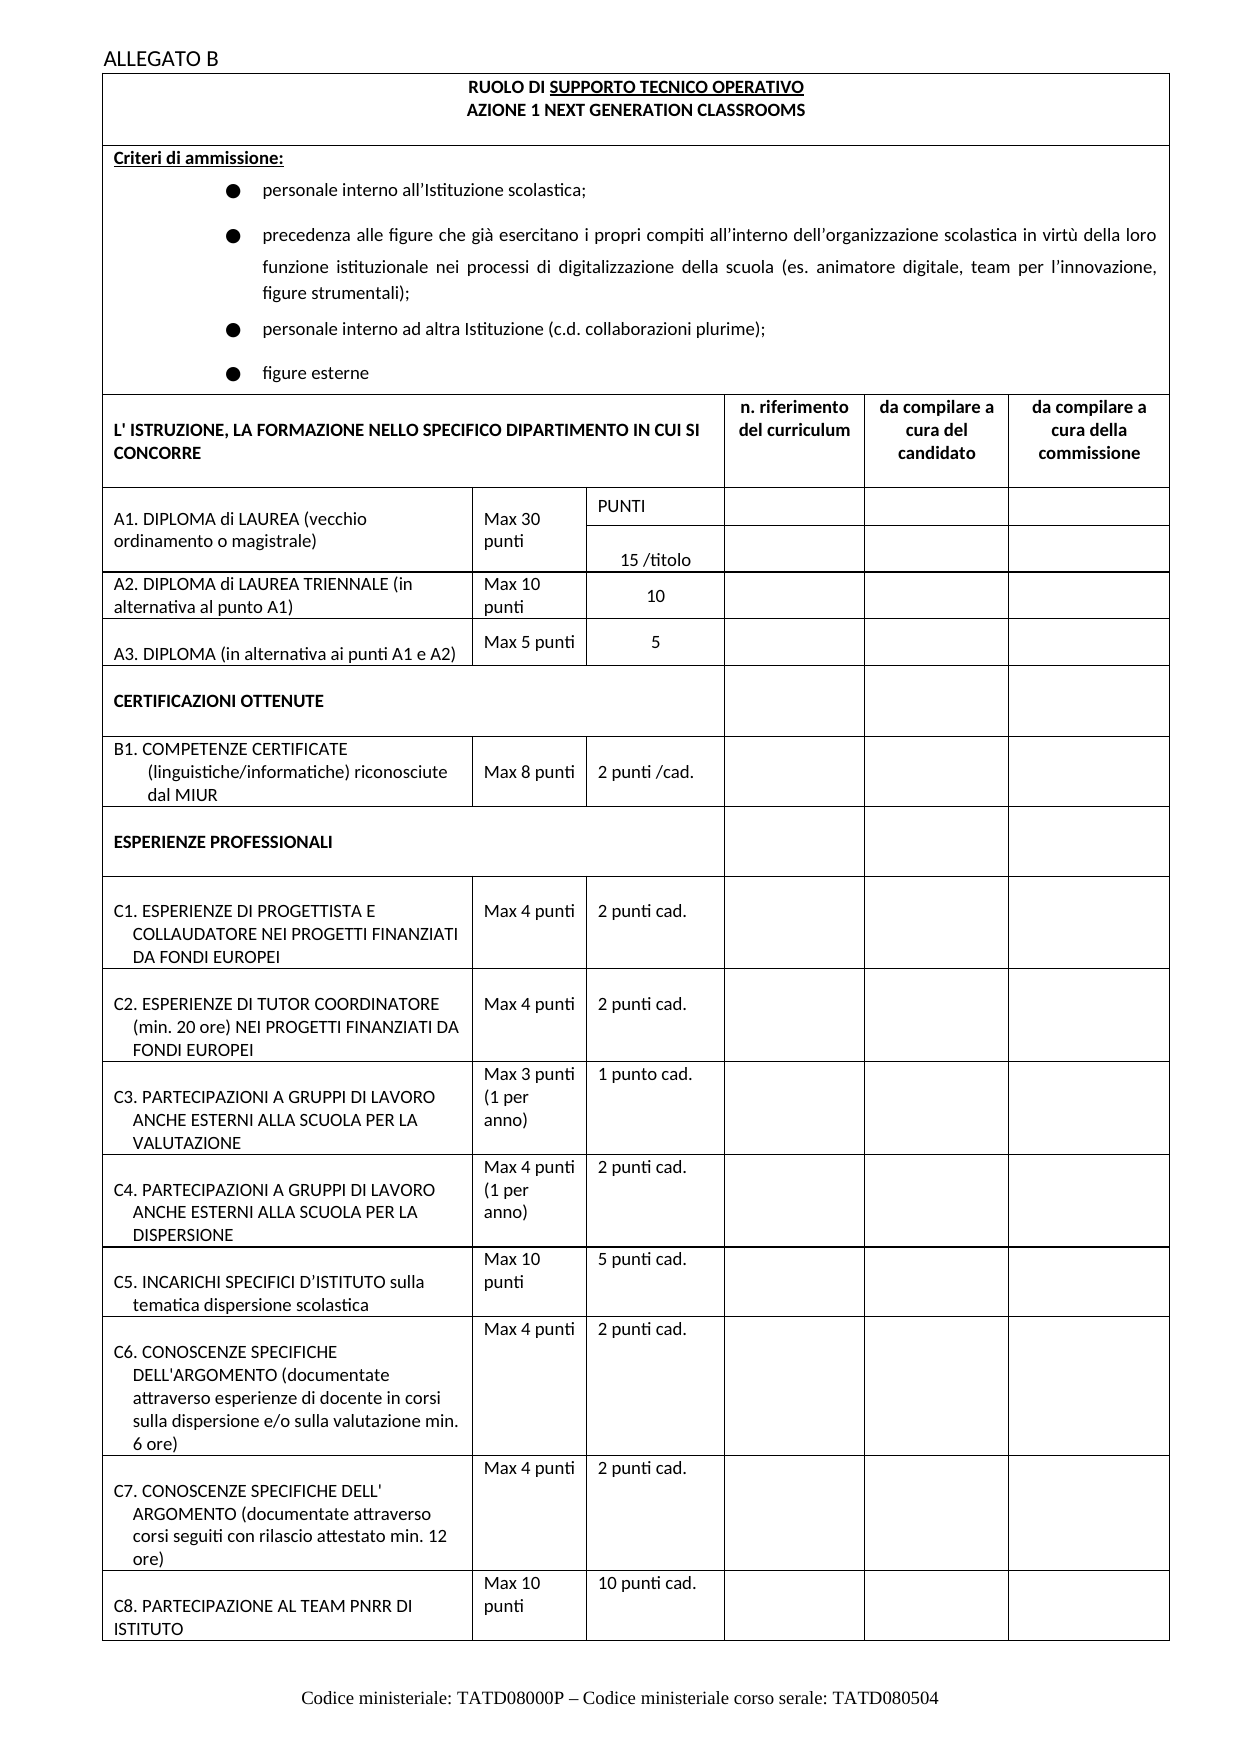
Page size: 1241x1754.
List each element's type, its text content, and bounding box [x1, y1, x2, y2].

table_cell [865, 807, 1008, 876]
table_cell [865, 1456, 1008, 1570]
table_cell [1009, 526, 1169, 571]
table_cell 2 punti /cad. [587, 737, 724, 806]
table_cell [1009, 877, 1169, 968]
table_cell C2. ESPERIENZE DI TUTOR COORDINATORE (min. 20 ore) NEI PROGETTI FINANZIATI DA FONDI EUROPEI [103, 969, 472, 1061]
table_cell n. riferimento del curriculum [725, 395, 864, 487]
table_cell [725, 877, 864, 968]
table_cell A1. DIPLOMA di LAUREA (vecchio ordinamento o magistrale) [103, 488, 472, 571]
table_cell 10 [587, 573, 724, 618]
table_cell C5. INCARICHI SPECIFICI D’ISTITUTO sulla tematica dispersione scolastica [103, 1248, 472, 1316]
table_cell [1009, 1317, 1169, 1455]
table_cell 15 /titolo [587, 526, 724, 571]
table_cell [1009, 969, 1169, 1061]
table_cell C7. CONOSCENZE SPECIFICHE DELL' ARGOMENTO (documentate attraverso corsi seguiti con rilascio attestato min. 12 ore) [103, 1456, 472, 1570]
table_cell [725, 1155, 864, 1246]
table_cell C3. PARTECIPAZIONI A GRUPPI DI LAVORO ANCHE ESTERNI ALLA SCUOLA PER LA VALUTAZIONE [103, 1062, 472, 1154]
table_cell C8. PARTECIPAZIONE AL TEAM PNRR DI ISTITUTO [103, 1571, 472, 1640]
table_cell CERTIFICAZIONI OTTENUTE [103, 666, 724, 736]
table_cell [725, 1062, 864, 1154]
table_cell [865, 526, 1008, 571]
table_cell [725, 666, 864, 736]
table_cell Max 10 punti [473, 1248, 586, 1316]
table_cell [865, 877, 1008, 968]
table_header RUOLO DI SUPPORTO TECNICO OPERATIVO AZIONE 1 NEXT GENERATION CLASSROOMS [103, 74, 1169, 145]
table_cell Max 3 punti (1 per anno) [473, 1062, 586, 1154]
table_cell 1 punto cad. [587, 1062, 724, 1154]
table_cell [725, 737, 864, 806]
table_cell Max 4 punti [473, 877, 586, 968]
table_cell 2 punti cad. [587, 1456, 724, 1570]
table_cell Max 10 punti [473, 1571, 586, 1640]
table_cell [865, 1062, 1008, 1154]
table_cell C4. PARTECIPAZIONI A GRUPPI DI LAVORO ANCHE ESTERNI ALLA SCUOLA PER LA DISPERSIONE [103, 1155, 472, 1246]
table_cell [1009, 666, 1169, 736]
table_cell [865, 666, 1008, 736]
table_cell A3. DIPLOMA (in alternativa ai punti A1 e A2) [103, 619, 472, 665]
table_cell 2 punti cad. [587, 1317, 724, 1455]
table_cell L' ISTRUZIONE, LA FORMAZIONE NELLO SPECIFICO DIPARTIMENTO IN CUI SI CONCORRE [103, 395, 724, 487]
table_cell [725, 969, 864, 1061]
table_cell 5 punti cad. [587, 1248, 724, 1316]
table_cell Criteri di ammissione: personale interno all’Istituzione scolastica; precedenza alle figure che già esercitano i propri compiti all’interno dell’organizzazione scolastica in virtù della loro funzione istituzionale nei processi di digitalizzazione della scuola (es. animatore digitale, team per l’innovazione, figure strumentali); personale interno ad altra Istituzione (c.d. collaborazioni plurime); figure esterne [103, 146, 1169, 394]
table_cell Max 4 punti [473, 1456, 586, 1570]
table_cell Max 4 punti (1 per anno) [473, 1155, 586, 1246]
table_cell [865, 1317, 1008, 1455]
table_cell C6. CONOSCENZE SPECIFICHE DELL'ARGOMENTO (documentate attraverso esperienze di docente in corsi sulla dispersione e/o sulla valutazione min. 6 ore) [103, 1317, 472, 1455]
table_cell [725, 1248, 864, 1316]
table_cell ESPERIENZE PROFESSIONALI [103, 807, 724, 876]
table_cell 10 punti cad. [587, 1571, 724, 1640]
table_cell [865, 1248, 1008, 1316]
table_cell [865, 488, 1008, 524]
table_cell [1009, 1571, 1169, 1640]
table_cell B1. COMPETENZE CERTIFICATE (linguistiche/informatiche) riconosciute dal MIUR [103, 737, 472, 806]
table_cell [1009, 573, 1169, 618]
table_cell da compilare a cura della commissione [1009, 395, 1169, 487]
table_cell Max 10 punti [473, 573, 586, 618]
table_cell [865, 1155, 1008, 1246]
table_cell [725, 1317, 864, 1455]
table_cell PUNTI [587, 488, 724, 524]
table_cell [865, 1571, 1008, 1640]
table_cell Max 4 punti [473, 1317, 586, 1455]
table_cell [865, 619, 1008, 665]
table_cell [725, 1571, 864, 1640]
table_cell 2 punti cad. [587, 877, 724, 968]
table_cell Max 8 punti [473, 737, 586, 806]
table_cell [865, 737, 1008, 806]
table_cell [1009, 1456, 1169, 1570]
table_cell [1009, 1155, 1169, 1246]
table_cell [1009, 737, 1169, 806]
table_cell Max 4 punti [473, 969, 586, 1061]
table_cell [725, 526, 864, 571]
table_cell C1. ESPERIENZE DI PROGETTISTA E COLLAUDATORE NEI PROGETTI FINANZIATI DA FONDI EUROPEI [103, 877, 472, 968]
text ALLEGATO B [103, 44, 1137, 72]
table_cell [1009, 1062, 1169, 1154]
table_cell [725, 488, 864, 524]
table_cell da compilare a cura del candidato [865, 395, 1008, 487]
table_cell [1009, 1248, 1169, 1316]
table_cell Max 5 punti [473, 619, 586, 665]
table_cell 2 punti cad. [587, 969, 724, 1061]
table_cell 2 punti cad. [587, 1155, 724, 1246]
table_cell [865, 573, 1008, 618]
table_cell [725, 1456, 864, 1570]
table_cell [865, 969, 1008, 1061]
table_cell [725, 807, 864, 876]
table_cell [1009, 488, 1169, 524]
table_cell [1009, 619, 1169, 665]
table_cell [725, 619, 864, 665]
table_cell Max 30 punti [473, 488, 586, 571]
table_cell [1009, 807, 1169, 876]
table_cell A2. DIPLOMA di LAUREA TRIENNALE (in alternativa al punto A1) [103, 573, 472, 618]
table_cell 5 [587, 619, 724, 665]
table_cell [725, 573, 864, 618]
